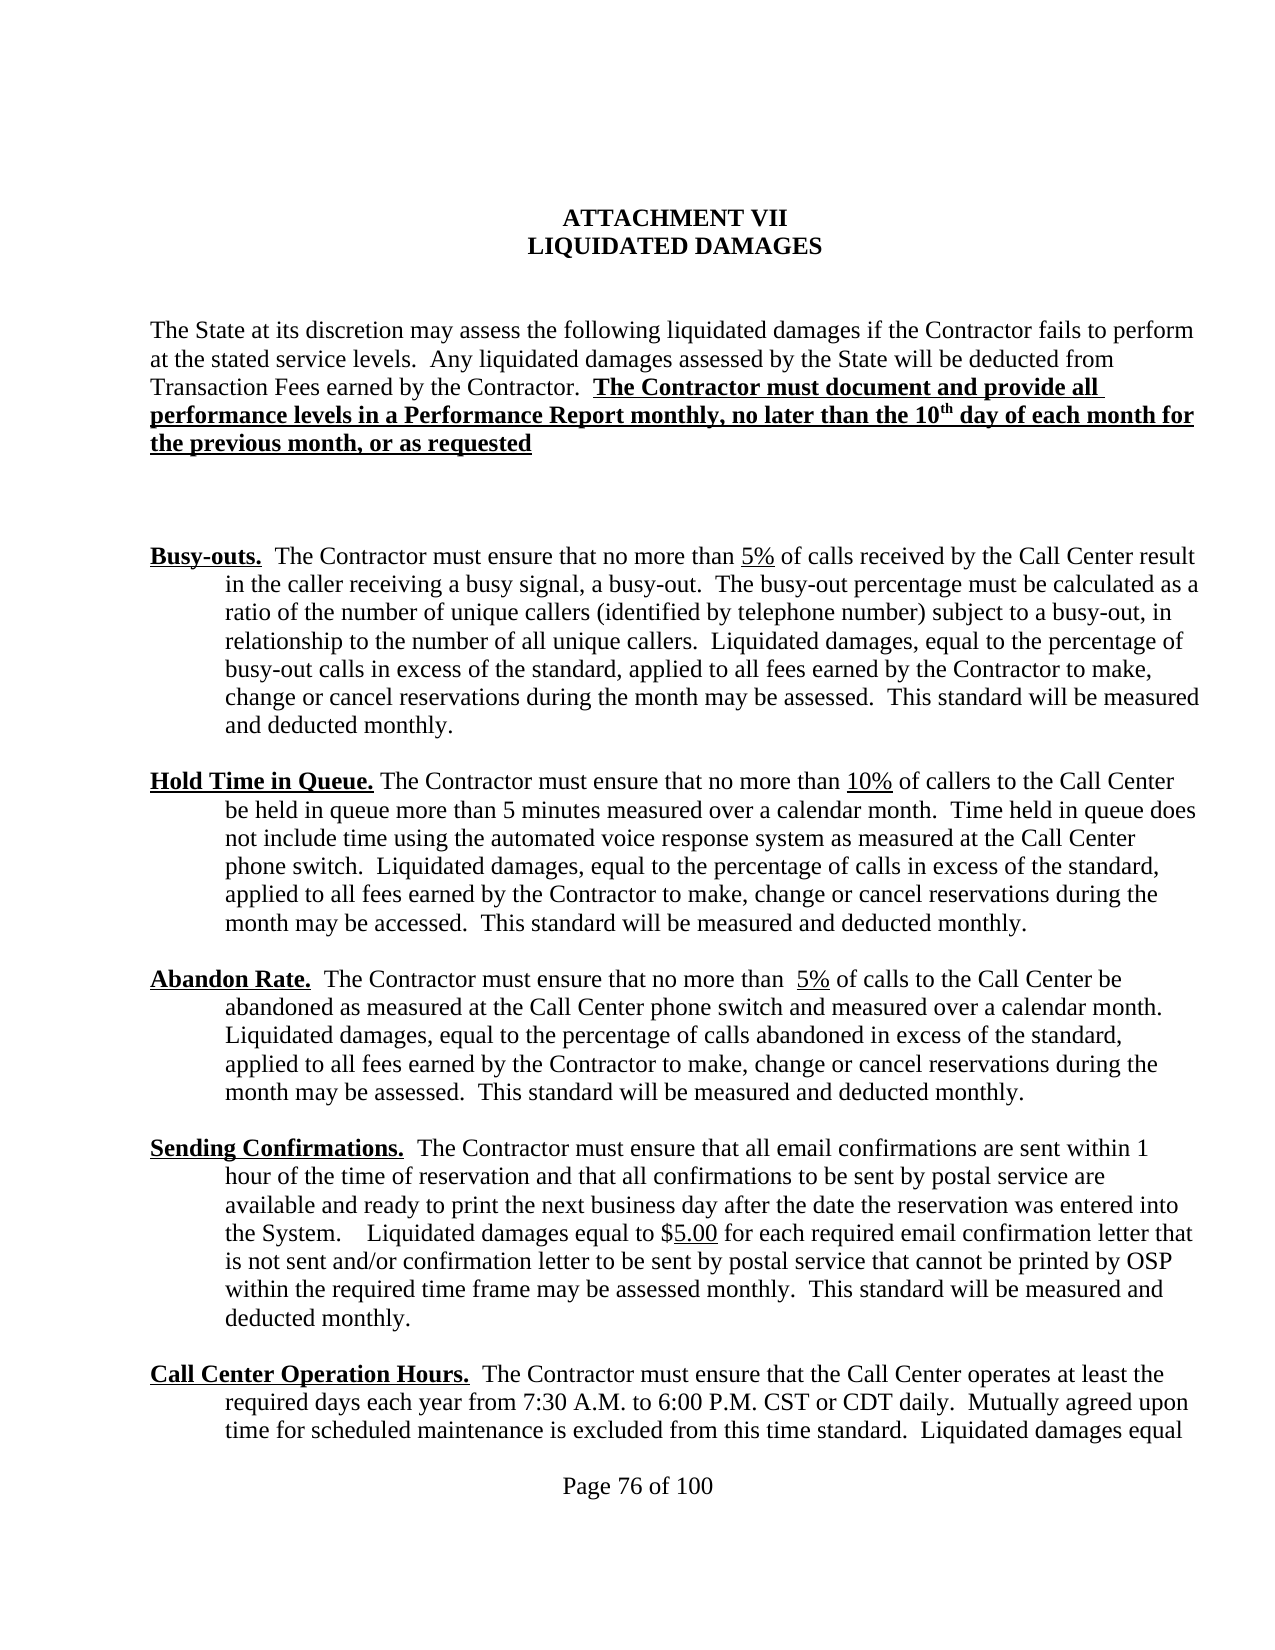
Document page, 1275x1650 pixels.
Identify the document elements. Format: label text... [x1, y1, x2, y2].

text Abandon Rate. The Contractor must ensure that no more than 5% of calls to the Call Center be abandoned as measured at the Call Center phone switch and measured over a calendar month. Liquidated damages, equal to the percentage of calls abandoned in excess of the standard, applied to all fees earned by the Contractor to make, change or cancel reservations during the month may be assessed. This standard will be measured and deducted monthly. [150, 965, 1200, 1106]
text The State at its discretion may assess the following liquidated damages if the Contractor fails to perform at the stated service levels. Any liquidated damages assessed by the State will be deducted from Transaction Fees earned by the Contractor. The Contractor must document and provide all performance levels in a Performance Report monthly, no later than the 10th day of each month for the previous month, or as requested [150, 316, 1200, 457]
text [150, 1359, 1200, 1444]
text Sending Confirmations. The Contractor must ensure that all email confirmations are sent within 1 hour of the time of reservation and that all confirmations to be sent by postal service are available and ready to print the next business day after the date the reservation was entered into the System. Liquidated damages equal to $5.00 for each required email confirmation letter that is not sent and/or confirmation letter to be sent by postal service that cannot be printed by OSP within the required time frame may be assessed monthly. This standard will be measured and deducted monthly. [150, 1134, 1200, 1331]
text ATTACHMENT VII [150, 204, 1200, 232]
text Busy-outs. The Contractor must ensure that no more than 5% of calls received by the Call Center result in the caller receiving a busy signal, a busy-out. The busy-out percentage must be calculated as a ratio of the number of unique callers (identified by telephone number) subject to a busy-out, in relationship to the number of all unique callers. Liquidated damages, equal to the percentage of busy-out calls in excess of the standard, applied to all fees earned by the Contractor to make, change or cancel reservations during the month may be assessed. This standard will be measured and deducted monthly. [150, 542, 1200, 739]
text LIQUIDATED DAMAGES [150, 232, 1200, 260]
text Hold Time in Queue. The Contractor must ensure that no more than 10% of callers to the Call Center be held in queue more than 5 minutes measured over a calendar month. Time held in queue does not include time using the automated voice response system as measured at the Call Center phone switch. Liquidated damages, equal to the percentage of calls in excess of the standard, applied to all fees earned by the Contractor to make, change or cancel reservations during the month may be accessed. This standard will be measured and deducted monthly. [150, 767, 1200, 937]
